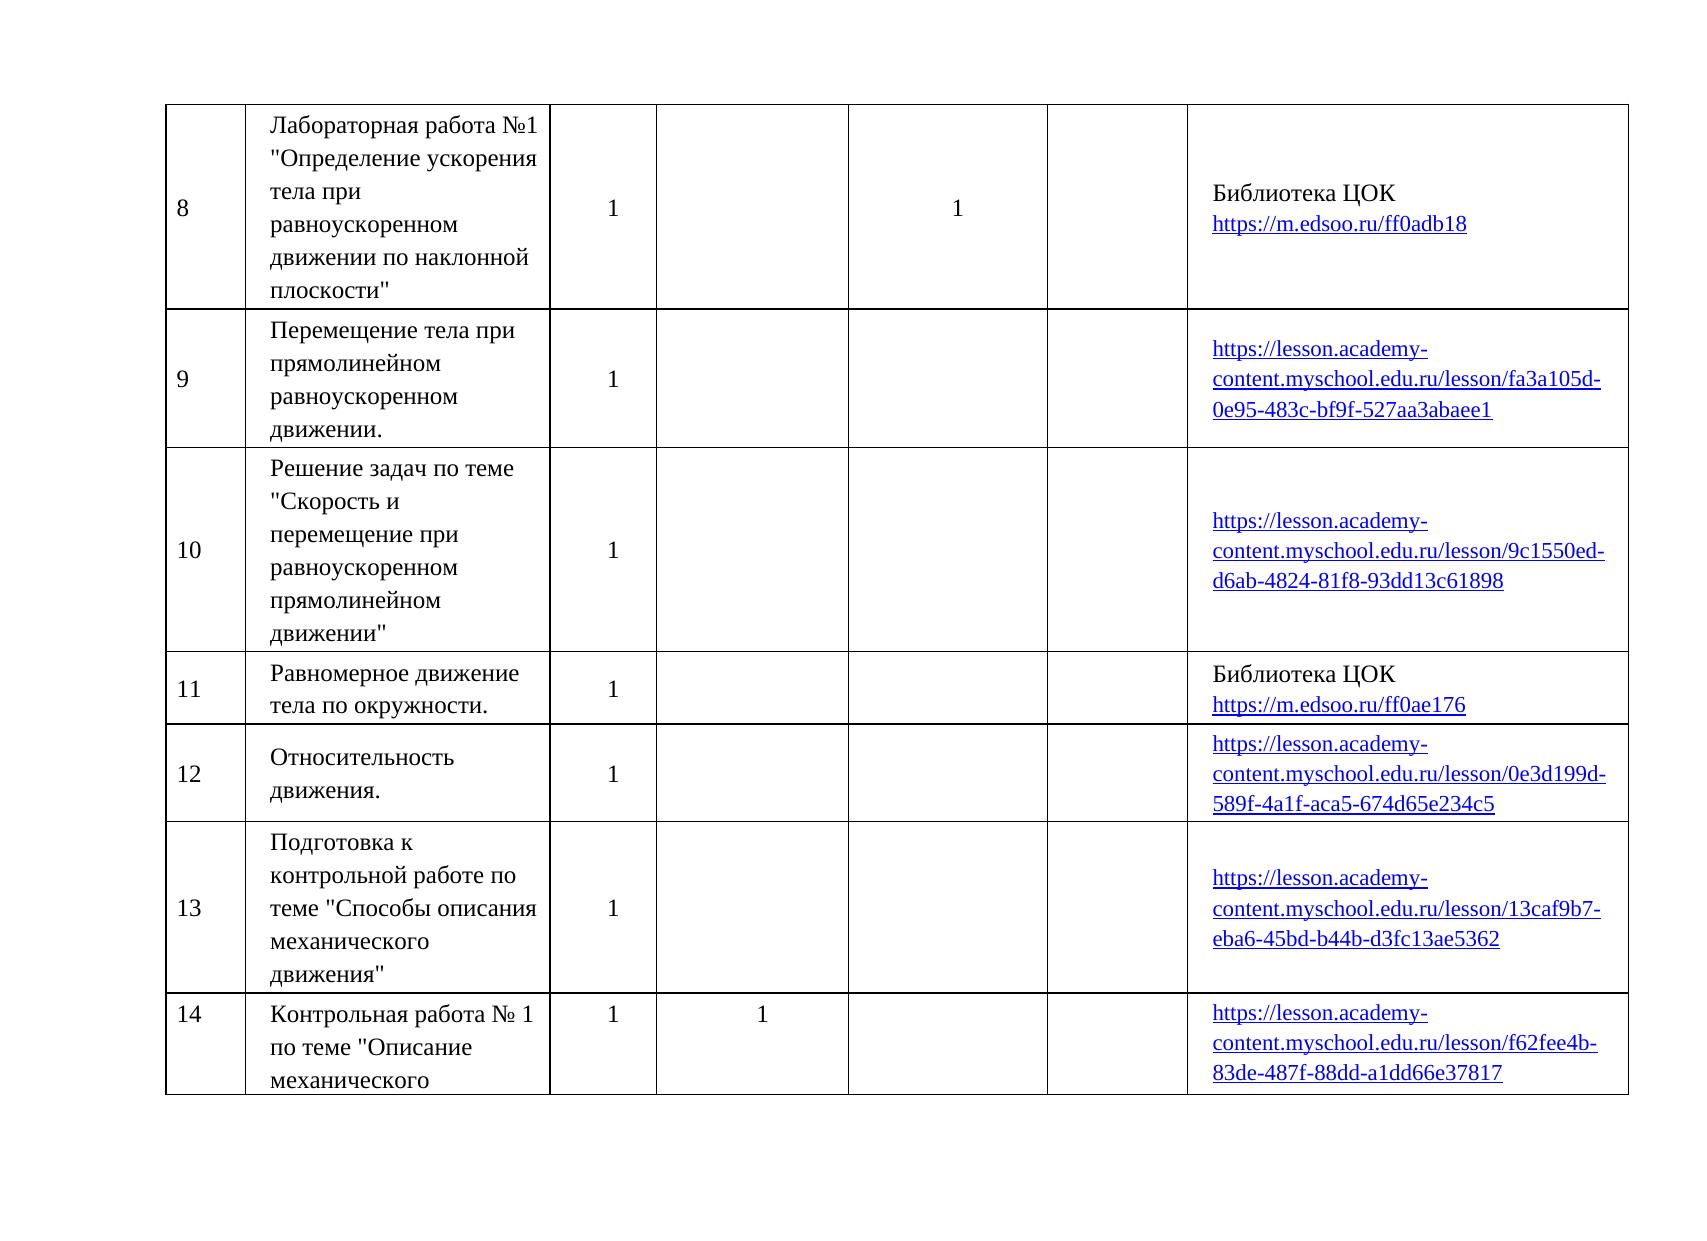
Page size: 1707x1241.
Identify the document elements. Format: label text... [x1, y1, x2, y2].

table_cell 12 [167, 725, 245, 821]
table_cell 1 [551, 652, 656, 723]
table_cell [1048, 105, 1187, 308]
table_cell [849, 310, 1047, 446]
table_cell 1 [551, 994, 656, 1094]
table_cell 1 [657, 994, 848, 1094]
table_cell 1 [551, 725, 656, 821]
table_cell [657, 448, 848, 651]
table_cell [849, 725, 1047, 821]
table_cell Относительность движения. [246, 725, 549, 821]
table_cell https://lesson.academy-content.myschool.edu.ru/lesson/13caf9b7-eba6-45bd-b44b-d3fc13ae5362 [1188, 822, 1628, 992]
table_cell Равномерное движение тела по окружности. [246, 652, 549, 723]
table_cell [849, 652, 1047, 723]
table_cell [1048, 822, 1187, 992]
table_cell [1048, 652, 1187, 723]
table_cell [1048, 448, 1187, 651]
table_cell [849, 448, 1047, 651]
table_cell [849, 994, 1047, 1094]
table_cell Библиотека ЦОК https://m.edsoo.ru/ff0adb18 [1188, 105, 1628, 308]
table_cell [657, 822, 848, 992]
table_cell Библиотека ЦОК https://m.edsoo.ru/ff0ae176 [1188, 652, 1628, 723]
table_cell Лабораторная работа №1 "Определение ускорения тела при равноускоренном движении по наклонной плоскости" [246, 105, 549, 308]
table_cell 1 [849, 105, 1047, 308]
table_cell [1048, 994, 1187, 1094]
table_cell [657, 725, 848, 821]
table_cell [657, 310, 848, 446]
table_cell 1 [551, 448, 656, 651]
table_cell 8 [167, 105, 245, 308]
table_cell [246, 994, 549, 1094]
table_cell 1 [551, 822, 656, 992]
table_cell 10 [167, 448, 245, 651]
table_cell Решение задач по теме "Скорость и перемещение при равноускоренном прямолинейном движении" [246, 448, 549, 651]
table_cell [1048, 310, 1187, 446]
table_cell https://lesson.academy-content.myschool.edu.ru/lesson/9c1550ed-d6ab-4824-81f8-93dd13c61898 [1188, 448, 1628, 651]
table_cell 1 [551, 310, 656, 446]
table_cell 9 [167, 310, 245, 446]
table_cell Перемещение тела при прямолинейном равноускоренном движении. [246, 310, 549, 446]
table_cell [657, 652, 848, 723]
table_cell [849, 822, 1047, 992]
table_cell https://lesson.academy-content.myschool.edu.ru/lesson/fa3a105d-0e95-483c-bf9f-527aa3abaee1 [1188, 310, 1628, 446]
table_cell https://lesson.academy-content.myschool.edu.ru/lesson/0e3d199d-589f-4a1f-aca5-674d65e234c5 [1188, 725, 1628, 821]
table_cell 13 [167, 822, 245, 992]
table_cell [1048, 725, 1187, 821]
table_cell Подготовка к контрольной работе по теме "Способы описания механического движения" [246, 822, 549, 992]
table_cell 11 [167, 652, 245, 723]
table_cell 1 [551, 105, 656, 308]
table_cell [657, 105, 848, 308]
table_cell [1188, 994, 1628, 1094]
table_cell 14 [167, 994, 245, 1094]
